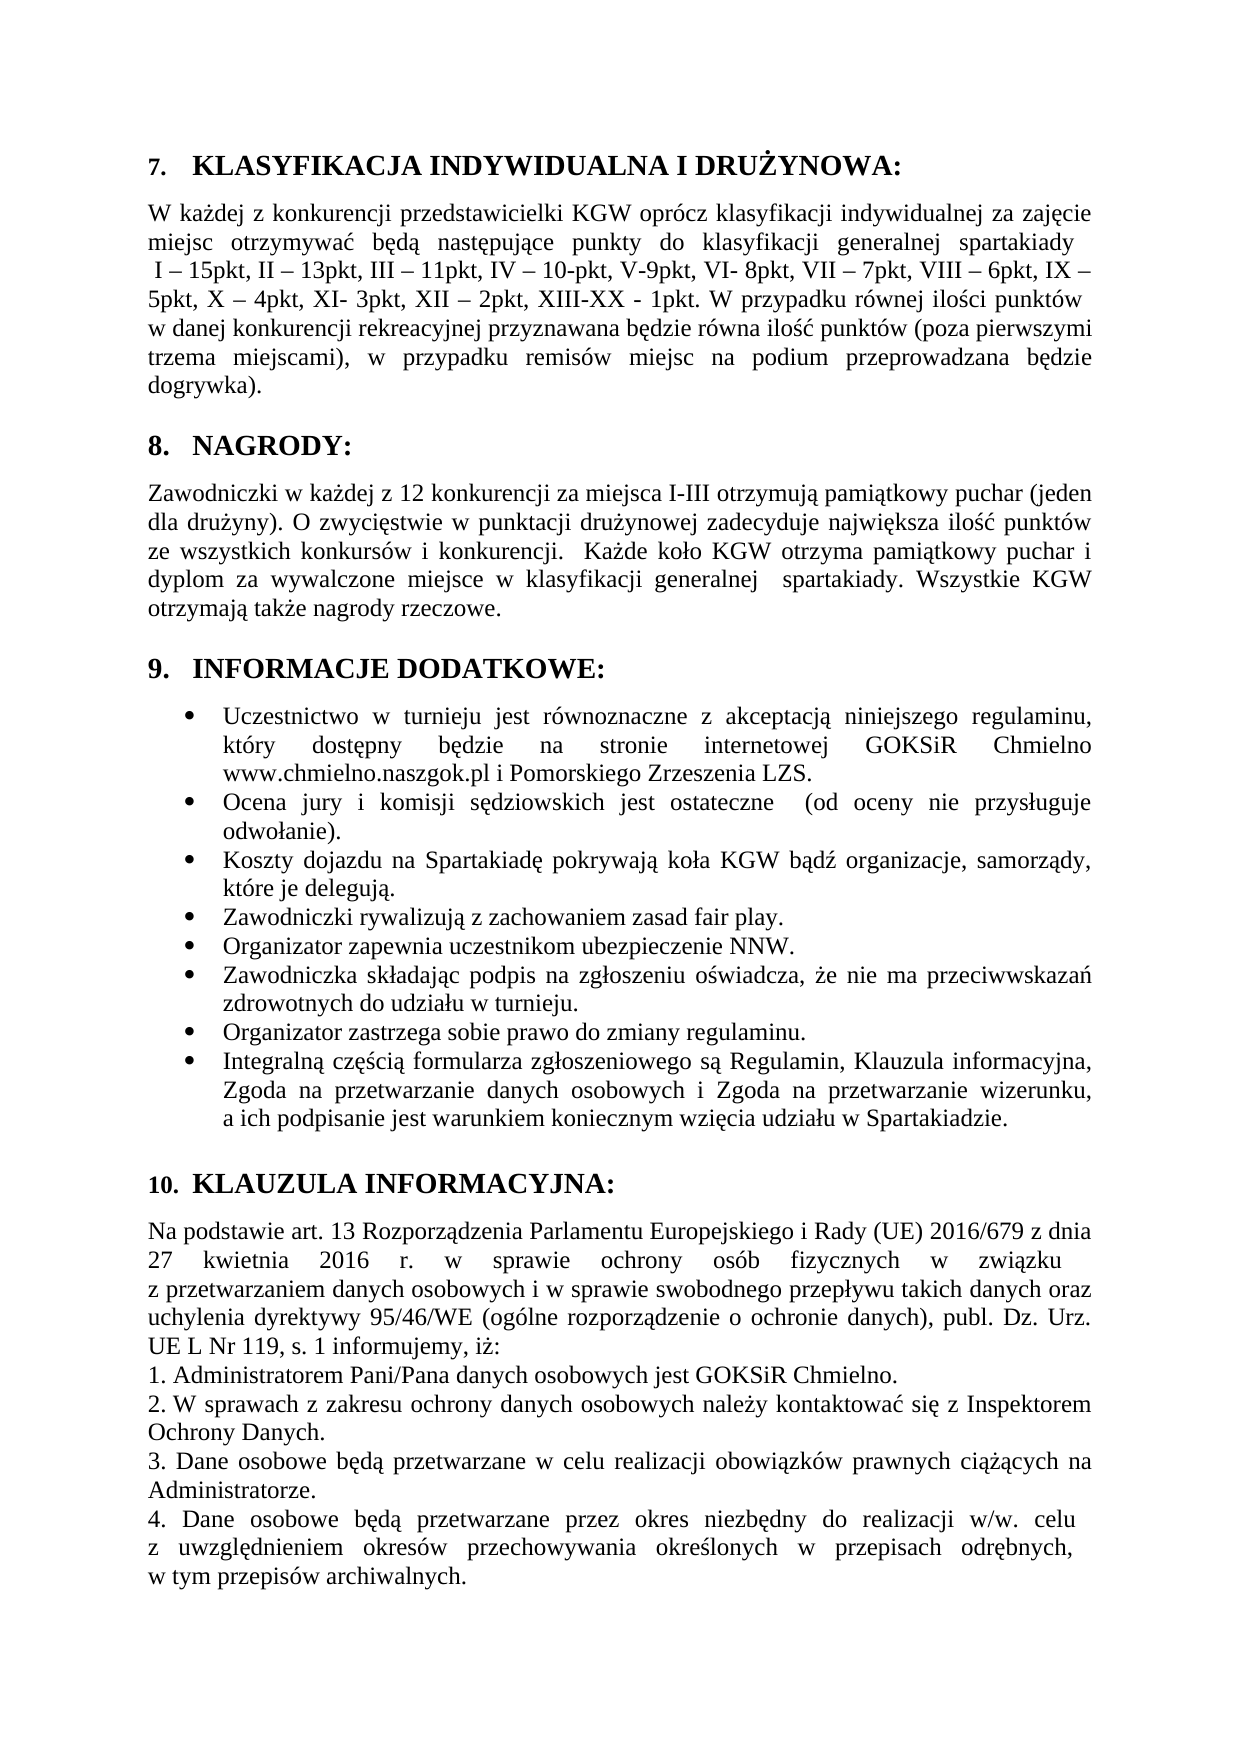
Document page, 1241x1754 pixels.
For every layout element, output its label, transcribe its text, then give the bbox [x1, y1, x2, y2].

list 1. Administratorem Pani/Pana danych osobowych jest GOKSiR Chmielno. [148, 1360, 1093, 1389]
list 4. Dane osobowe będą przetwarzane przez okres niezbędny do realizacji w/w. celu z uwzględnieniem okresów przechowywania określonych w przepisach odrębnych, w tym przepisów archiwalnych. [148, 1504, 1093, 1590]
list Integralną częścią formularza zgłoszeniowego są Regulamin, Klauzula informacyjna, Zgoda na przetwarzanie danych osobowych i Zgoda na przetwarzanie wizerunku, a ich podpisanie jest warunkiem koniecznym wzięcia udziału w Spartakiadzie. [185, 1046, 1093, 1132]
list KLASYFIKACJA INDYWIDUALNA I DRUŻYNOWA: [148, 148, 1093, 181]
list Na podstawie art. 13 Rozporządzenia Parlamentu Europejskiego i Rady (UE) 2016/679 z dnia 27 kwietnia 2016 r. w sprawie ochrony osób fizycznych w związku z przetwarzaniem danych osobowych i w sprawie swobodnego przepływu takich danych oraz uchylenia dyrektywy 95/46/WE (ogólne rozporządzenie o ochronie danych), publ. Dz. Urz. UE L Nr 119, s. 1 informujemy, iż: [148, 1216, 1093, 1360]
text Zawodniczki w każdej z 12 konkurencji za miejsca I-III otrzymują pamiątkowy puchar (jeden dla drużyny). O zwycięstwie w punktacji drużynowej zadecyduje największa ilość punktów ze wszystkich konkursów i konkurencji. Każde koło KGW otrzyma pamiątkowy puchar i dyplom za wywalczone miejsce w klasyfikacji generalnej spartakiady. Wszystkie KGW otrzymają także nagrody rzeczowe. [148, 478, 1093, 622]
list 2. W sprawach z zakresu ochrony danych osobowych należy kontaktować się z Inspektorem Ochrony Danych. [148, 1389, 1093, 1446]
list Zawodniczki rywalizują z zachowaniem zasad fair play. [185, 902, 1093, 931]
list INFORMACJE DODATKOWE: [148, 651, 1093, 684]
list Koszty dojazdu na Spartakiadę pokrywają koła KGW bądź organizacje, samorządy, które je delegują. [185, 845, 1093, 902]
list KLAUZULA INFORMACYJNA: [148, 1166, 1093, 1199]
list Ocena jury i komisji sędziowskich jest ostateczne (od oceny nie przysługuje odwołanie). [185, 787, 1093, 845]
list Organizator zastrzega sobie prawo do zmiany regulaminu. [185, 1017, 1093, 1046]
list 3. Dane osobowe będą przetwarzane w celu realizacji obowiązków prawnych ciążących na Administratorze. [148, 1446, 1093, 1504]
list Organizator zapewnia uczestnikom ubezpieczenie NNW. [185, 931, 1093, 960]
text W każdej z konkurencji przedstawicielki KGW oprócz klasyfikacji indywidualnej za zajęcie miejsc otrzymywać będą następujące punkty do klasyfikacji generalnej spartakiady I – 15pkt, II – 13pkt, III – 11pkt, IV – 10-pkt, V-9pkt, VI- 8pkt, VII – 7pkt, VIII – 6pkt, IX – 5pkt, X – 4pkt, XI- 3pkt, XII – 2pkt, XIII-XX - 1pkt. W przypadku równej ilości punktów w danej konkurencji rekreacyjnej przyznawana będzie równa ilość punktów (poza pierwszymi trzema miejscami), w przypadku remisów miejsc na podium przeprowadzana będzie dogrywka). [148, 198, 1093, 399]
list Uczestnictwo w turnieju jest równoznaczne z akceptacją niniejszego regulaminu, który dostępny będzie na stronie internetowej GOKSiR Chmielno www.chmielno.naszgok.pl i Pomorskiego Zrzeszenia LZS. [185, 701, 1093, 787]
list Zawodniczka składając podpis na zgłoszeniu oświadcza, że nie ma przeciwwskazań zdrowotnych do udziału w turnieju. [185, 960, 1093, 1017]
list NAGRODY: [148, 428, 1093, 461]
